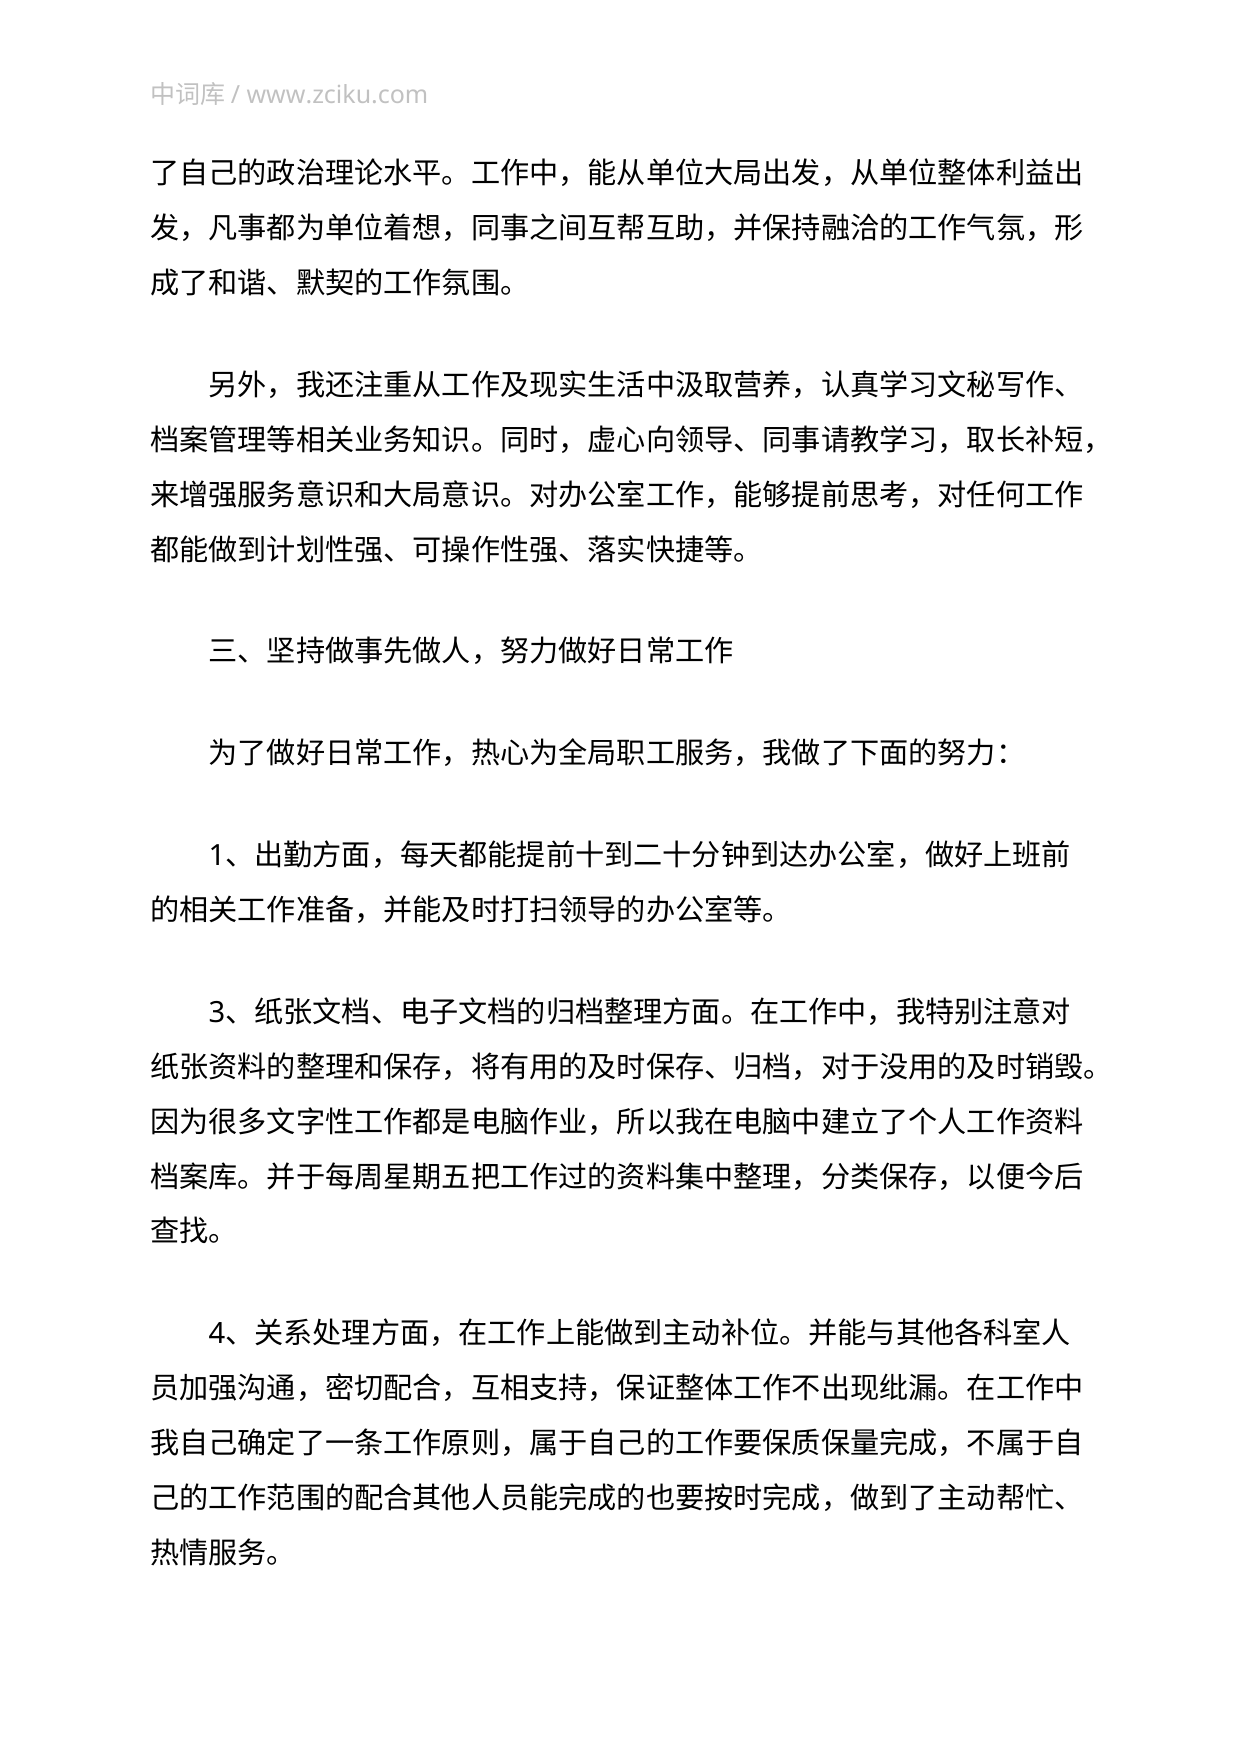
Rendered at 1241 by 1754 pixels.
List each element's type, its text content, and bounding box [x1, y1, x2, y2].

text 为了做好日常工作，热心为全局职工服务，我做了下面的努力： [150, 730, 1090, 772]
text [150, 150, 1090, 302]
text 3、纸张文档、电子文档的归档整理方面。在工作中，我特别注意对纸张资料的整理和保存，将有用的及时保存、归档，对于没用的及时销毁。因为很多文字性工作都是电脑作业，所以我在电脑中建立了个人工作资料档案库。并于每周星期五把工作过的资料集中整理，分类保存，以便今后查找。 [150, 988, 1090, 1250]
text 三、坚持做事先做人，努力做好日常工作 [150, 628, 1090, 670]
text 1、出勤方面，每天都能提前十到二十分钟到达办公室，做好上班前的相关工作准备，并能及时打扫领导的办公室等。 [150, 832, 1090, 929]
text 4、关系处理方面，在工作上能做到主动补位。并能与其他各科室人员加强沟通，密切配合，互相支持，保证整体工作不出现纰漏。在工作中我自己确定了一条工作原则，属于自己的工作要保质保量完成，不属于自己的工作范围的配合其他人员能完成的也要按时完成，做到了主动帮忙、热情服务。 [150, 1310, 1090, 1572]
text 另外，我还注重从工作及现实生活中汲取营养，认真学习文秘写作、档案管理等相关业务知识。同时，虚心向领导、同事请教学习，取长补短，来增强服务意识和大局意识。对办公室工作，能够提前思考，对任何工作都能做到计划性强、可操作性强、落实快捷等。 [150, 362, 1090, 568]
